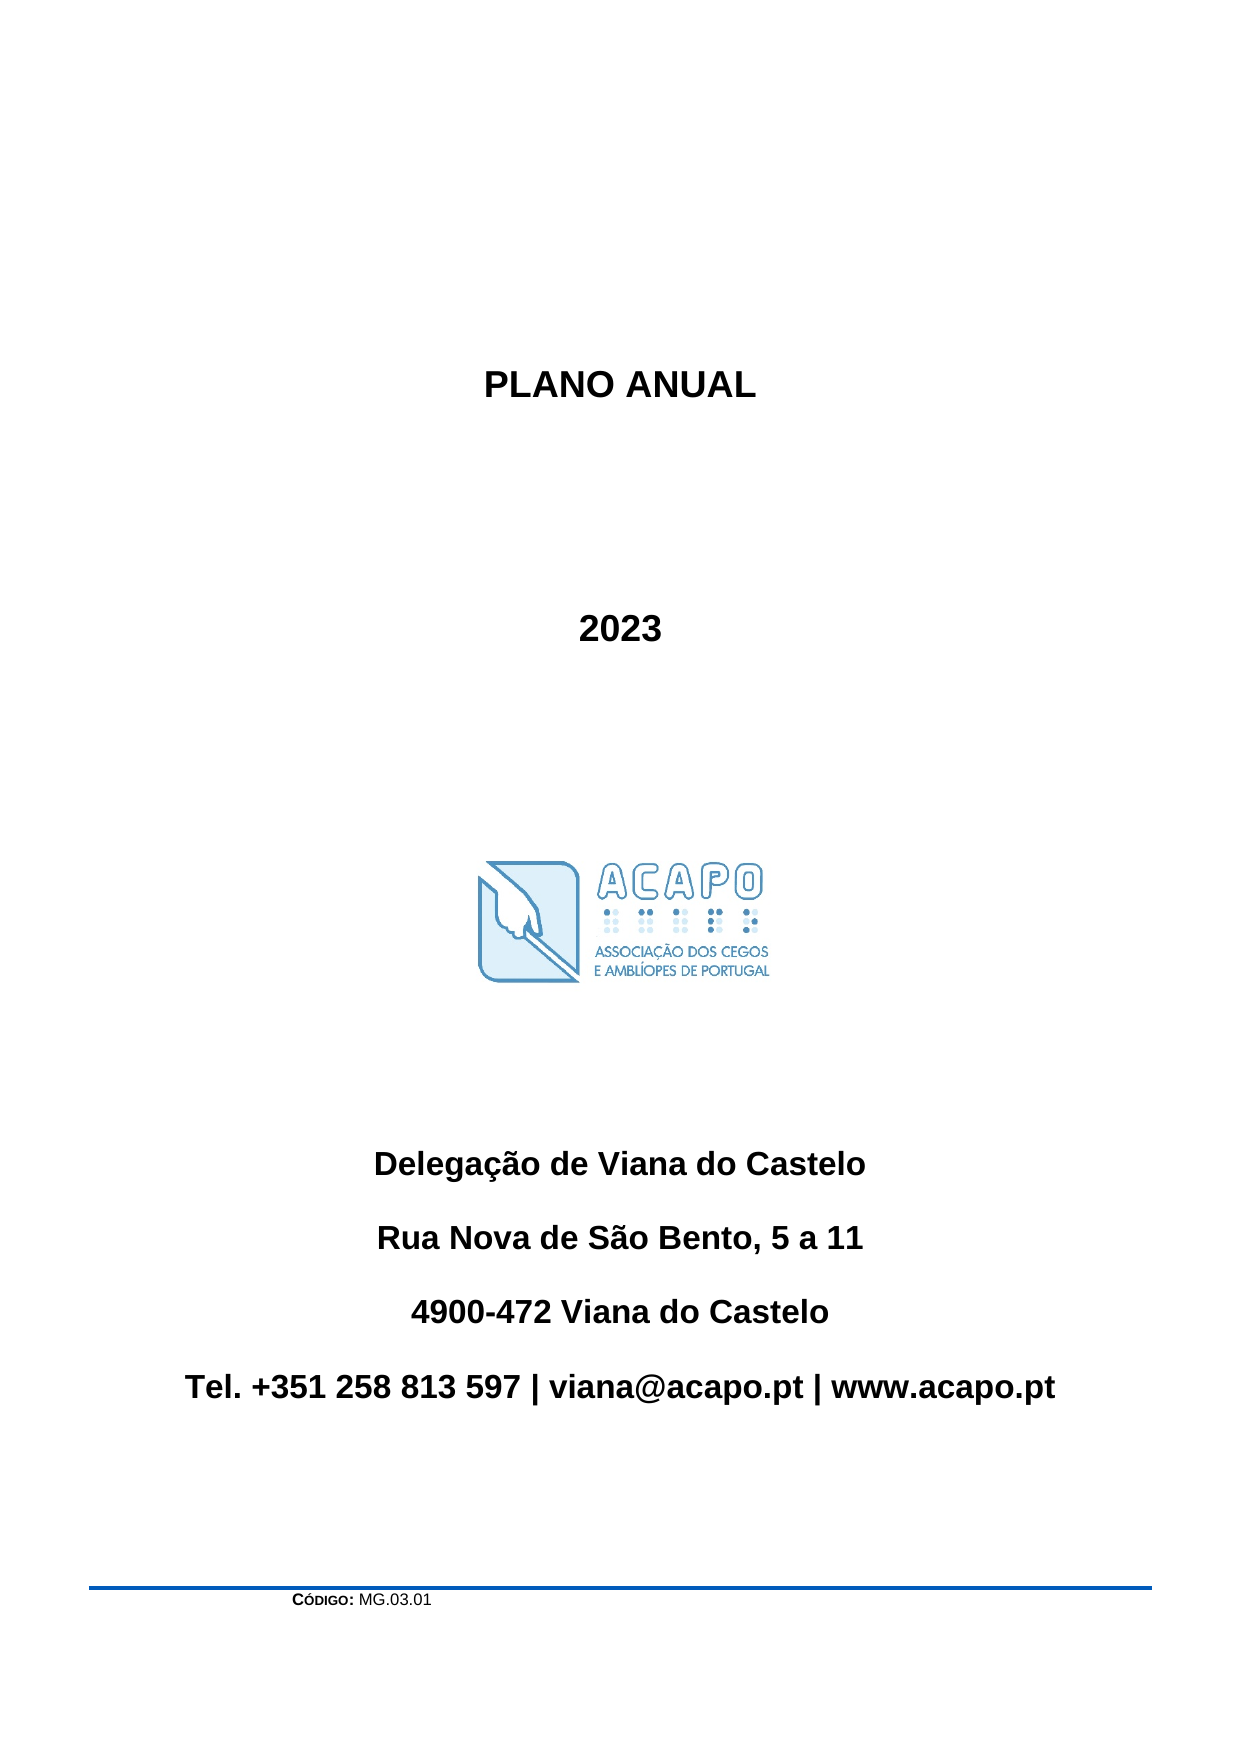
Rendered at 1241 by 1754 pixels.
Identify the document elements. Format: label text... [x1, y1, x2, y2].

text 2023 [89, 606, 1152, 649]
text PLANO ANUAL [89, 362, 1152, 405]
text 4900-472 Viana do Castelo [89, 1293, 1152, 1331]
text Delegação de Viana do Castelo [89, 1144, 1152, 1182]
text Rua Nova de São Bento, 5 a 11 [89, 1218, 1152, 1257]
picture [465, 850, 775, 994]
text Tel. +351 258 813 597 | viana@acapo.pt | www.acapo.pt [89, 1367, 1152, 1405]
